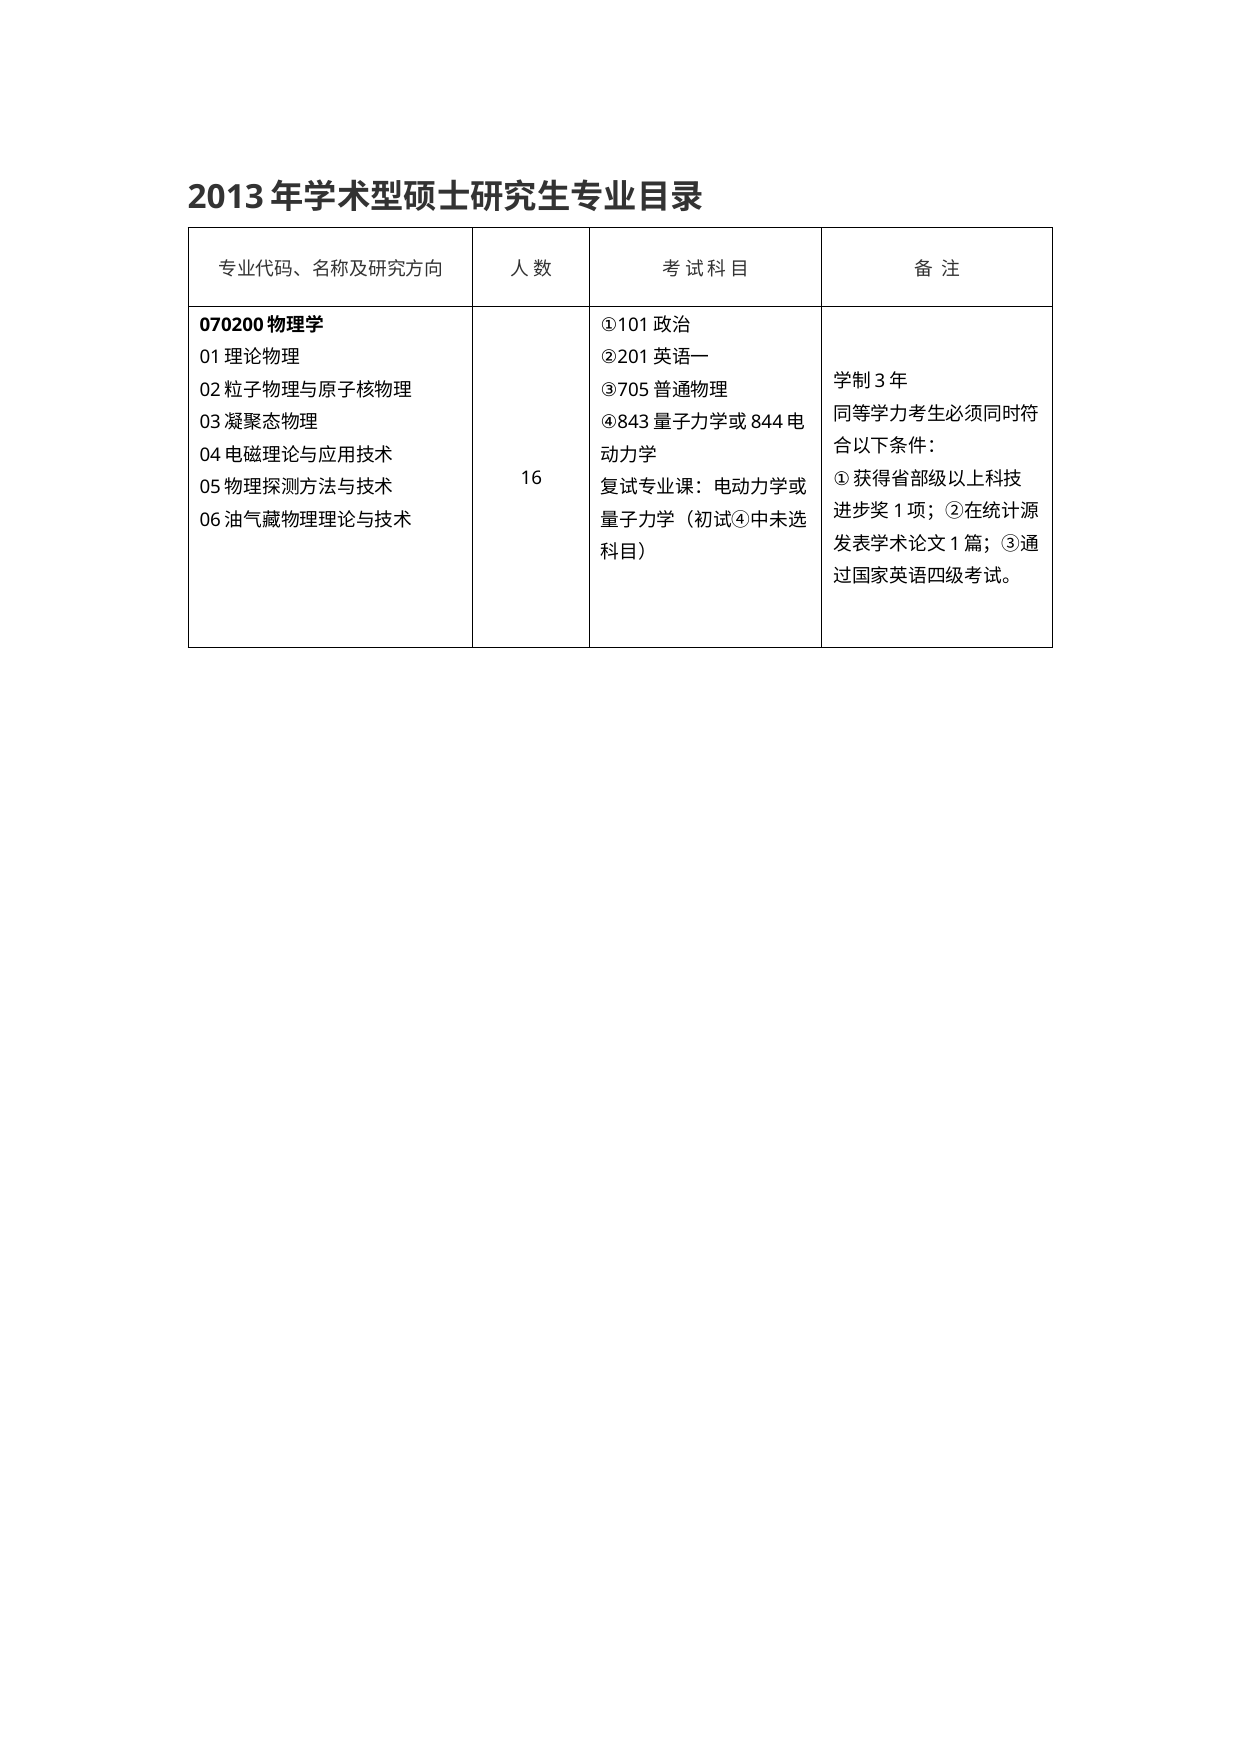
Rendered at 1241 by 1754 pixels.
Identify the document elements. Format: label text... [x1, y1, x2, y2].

table_header 专业代码、名称及研究方向 [189, 228, 472, 306]
table_header 人 数 [473, 228, 589, 306]
table_header 考 试 科 目 [590, 228, 821, 306]
table_cell 16 [473, 307, 589, 647]
table_cell 学制3年 同等学力考生必须同时符合以下条件： ①获得省部级以上科技进步奖1项；②在统计源发表学术论文1篇；③通过国家英语四级考试。 [822, 307, 1052, 647]
text 2013年学术型硕士研究生专业目录 [187, 162, 1053, 227]
table_header 备 注 [822, 228, 1052, 306]
table_cell 070200物理学 01理论物理 02粒子物理与原子核物理 03凝聚态物理 04电磁理论与应用技术 05物理探测方法与技术 06油气藏物理理论与技术 [189, 307, 472, 647]
table_cell ①101政治 ②201英语一 ③705普通物理 ④843量子力学或844电动力学 复试专业课：电动力学或量子力学（初试④中未选科目） [590, 307, 821, 647]
